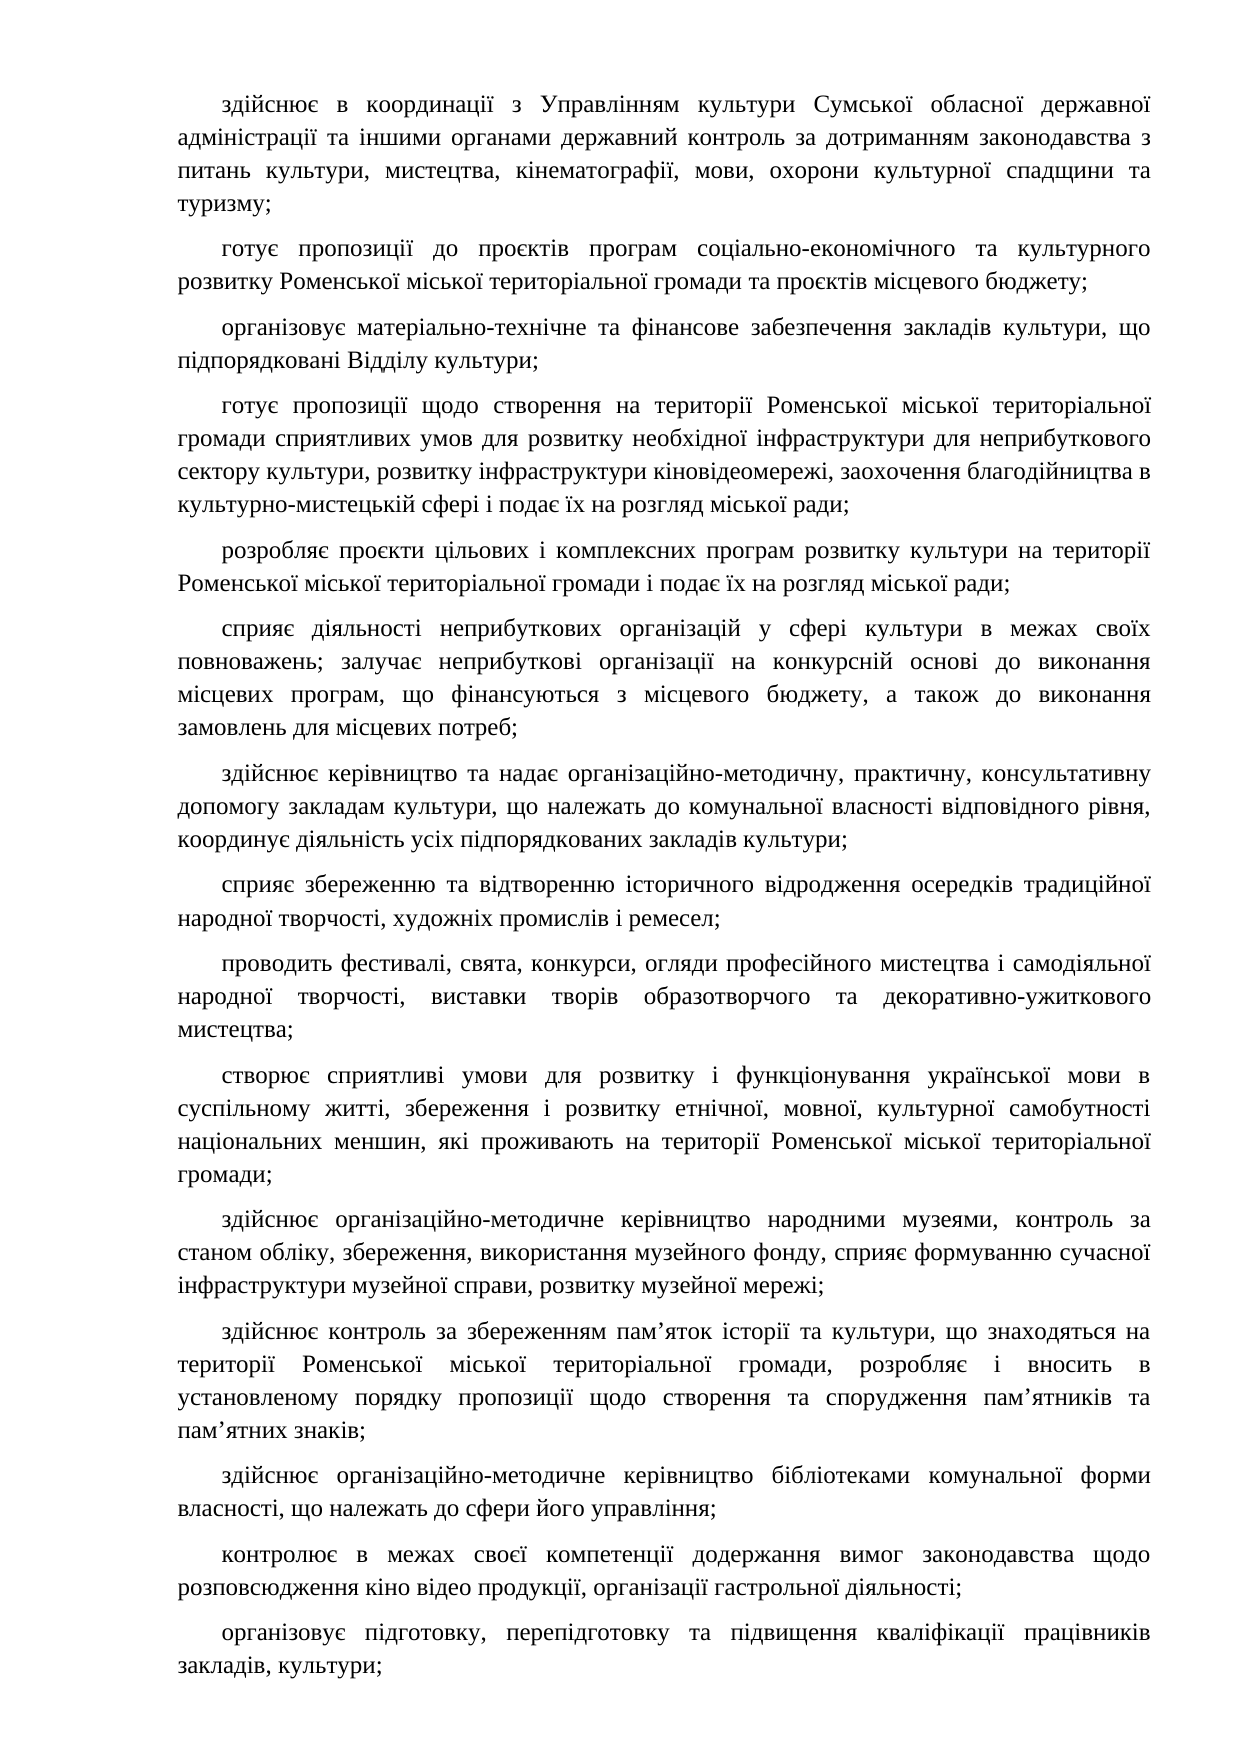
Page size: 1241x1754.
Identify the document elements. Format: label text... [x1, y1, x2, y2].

text здійснює контроль за збереженням пам’яток історії та культури, що знаходяться на території Роменської міської територіальної громади, розробляє і вносить в установленому порядку пропозиції щодо створення та спорудження пам’ятників та пам’ятних знаків; [177, 1316, 1152, 1444]
text сприяє збереженню та відтворенню історичного відродження осередків традиційної народної творчості, художніх промислів і ремесел; [177, 869, 1152, 931]
text здійснює організаційно-методичне керівництво бібліотеками комунальної форми власності, що належать до сфери його управління; [177, 1460, 1152, 1522]
text створює сприятливі умови для розвитку і функціонування української мови в суспільному житті, збереження і розвитку етнічної, мовної, культурної самобутності національних меншин, які проживають на території Роменської міської територіальної громади; [177, 1060, 1152, 1187]
text сприяє діяльності неприбуткових організацій у сфері культури в межах своїх повноважень; залучає неприбуткові організації на конкурсній основі до виконання місцевих програм, що фінансуються з місцевого бюджету, а також до виконання замовлень для місцевих потреб; [177, 613, 1152, 741]
text організовує матеріально-технічне та фінансове забезпечення закладів культури, що підпорядковані Відділу культури; [177, 312, 1152, 373]
text здійснює керівництво та надає організаційно-методичну, практичну, консультативну допомогу закладам культури, що належать до комунальної власності відповідного рівня, координує діяльність усіх підпорядкованих закладів культури; [177, 758, 1152, 853]
text готує пропозиції до проєктів програм соціально-економічного та культурного розвитку Роменської міської територіальної громади та проєктів місцевого бюджету; [177, 233, 1152, 295]
text готує пропозиції щодо створення на території Роменської міської територіальної громади сприятливих умов для розвитку необхідної інфраструктури для неприбуткового сектору культури, розвитку інфраструктури кіновідеомережі, заохочення благодійництва в культурно-мистецькій сфері і подає їх на розгляд міської ради; [177, 390, 1152, 518]
text контролює в межах своєї компетенції додержання вимог законодавства щодо розповсюдження кіно відео продукції, організації гастрольної діяльності; [177, 1539, 1152, 1601]
text здійснює в координації з Управлінням культури Сумської обласної державної адміністрації та іншими органами державний контроль за дотриманням законодавства з питань культури, мистецтва, кінематографії, мови, охорони культурної спадщини та туризму; [177, 89, 1152, 216]
text розробляє проєкти цільових і комплексних програм розвитку культури на території Роменської міської територіальної громади і подає їх на розгляд міської ради; [177, 535, 1152, 597]
text організовує підготовку, перепідготовку та підвищення кваліфікації працівників закладів, культури; [177, 1617, 1152, 1679]
text здійснює організаційно-методичне керівництво народними музеями, контроль за станом обліку, збереження, використання музейного фонду, сприяє формуванню сучасної інфраструктури музейної справи, розвитку музейної мережі; [177, 1204, 1152, 1299]
text проводить фестивалі, свята, конкурси, огляди професійного мистецтва і самодіяльної народної творчості, виставки творів образотворчого та декоративно-ужиткового мистецтва; [177, 948, 1152, 1043]
